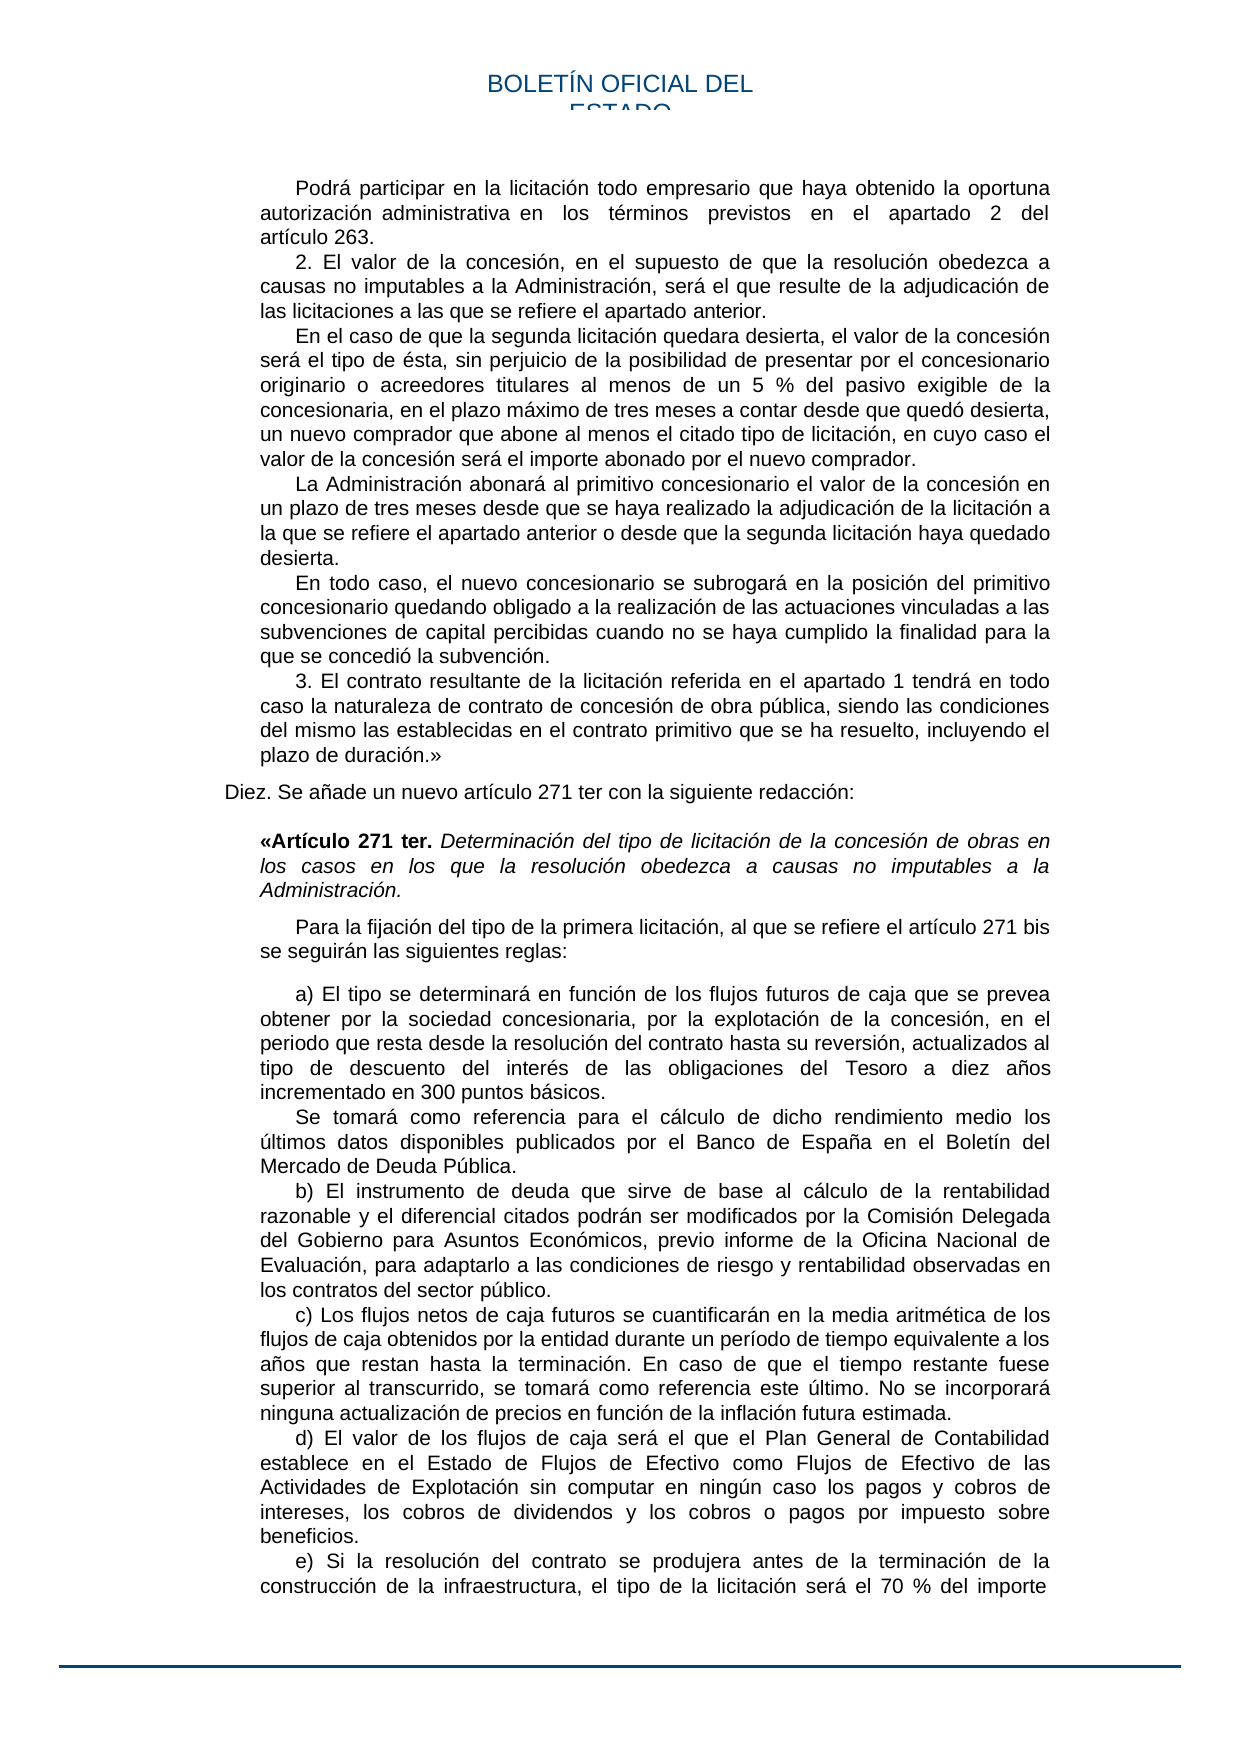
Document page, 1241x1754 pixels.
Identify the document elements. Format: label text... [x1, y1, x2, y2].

list El valor de la concesión, en el supuesto de que la resolución obedezca a causas no imputables a la Administración, será el que resulte de la adjudicación de las licitaciones a las que se refiere el apartado anterior. [260, 250, 1051, 323]
text Diez. Se añade un nuevo artículo 271 ter con la siguiente redacción: [224, 780, 1184, 804]
list Si la resolución del contrato se produjera antes de la terminación de la construcción de la infraestructura, el tipo de la licitación será el 70 % del importe [260, 1549, 1051, 1598]
text Podrá participar en la licitación todo empresario que haya obtenido la oportuna autorización administrativa en los términos previstos en el apartado 2 del artículo 263. [260, 176, 1051, 249]
text Para la fijación del tipo de la primera licitación, al que se refiere el artículo 271 bis se seguirán las siguientes reglas: [260, 915, 1051, 963]
list El valor de los flujos de caja será el que el Plan General de Contabilidad establece en el Estado de Flujos de Efectivo como Flujos de Efectivo de las Actividades de Explotación sin computar en ningún caso los pagos y cobros de intereses, los cobros de dividendos y los cobros o pagos por impuesto sobre beneficios. [260, 1426, 1052, 1548]
text En todo caso, el nuevo concesionario se subrogará en la posición del primitivo concesionario quedando obligado a la realización de las actuaciones vinculadas a las subvenciones de capital percibidas cuando no se haya cumplido la finalidad para la que se concedió la subvención. [260, 570, 1051, 668]
list Los flujos netos de caja futuros se cuantificarán en la media aritmética de los flujos de caja obtenidos por la entidad durante un período de tiempo equivalente a los años que restan hasta la terminación. En caso de que el tiempo restante fuese superior al transcurrido, se tomará como referencia este último. No se incorporará ninguna actualización de precios en función de la inflación futura estimada. [260, 1302, 1052, 1425]
text Se tomará como referencia para el cálculo de dicho rendimiento medio los últimos datos disponibles publicados por el Banco de España en el Boletín del Mercado de Deuda Pública. [260, 1105, 1051, 1178]
list El contrato resultante de la licitación referida en el apartado 1 tendrá en todo caso la naturaleza de contrato de concesión de obra pública, siendo las condiciones del mismo las establecidas en el contrato primitivo que se ha resuelto, incluyendo el plazo de duración.» [260, 669, 1051, 767]
list El instrumento de deuda que sirve de base al cálculo de la rentabilidad razonable y el diferencial citados podrán ser modificados por la Comisión Delegada del Gobierno para Asuntos Económicos, previo informe de la Oficina Nacional de Evaluación, para adaptarlo a las condiciones de riesgo y rentabilidad observadas en los contratos del sector público. [260, 1179, 1051, 1301]
list El tipo se determinará en función de los flujos futuros de caja que se prevea obtener por la sociedad concesionaria, por la explotación de la concesión, en el periodo que resta desde la resolución del contrato hasta su reversión, actualizados al tipo de descuento del interés de las obligaciones del Tesoro a diez años incrementado en 300 puntos básicos. [260, 982, 1051, 1104]
text En el caso de que la segunda licitación quedara desierta, el valor de la concesión será el tipo de ésta, sin perjuicio de la posibilidad de presentar por el concesionario originario o acreedores titulares al menos de un 5 % del pasivo exigible de la concesionaria, en el plazo máximo de tres meses a contar desde que quedó desierta, un nuevo comprador que abone al menos el citado tipo de licitación, en cuyo caso el valor de la concesión será el importe abonado por el nuevo comprador. [260, 324, 1051, 471]
text La Administración abonará al primitivo concesionario el valor de la concesión en un plazo de tres meses desde que se haya realizado la adjudicación de la licitación a la que se refiere el apartado anterior o desde que la segunda licitación haya quedado desierta. [260, 472, 1051, 569]
text «Artículo 271 ter. Determinación del tipo de licitación de la concesión de obras en los casos en los que la resolución obedezca a causas no imputables a la Administración. [260, 829, 1051, 902]
